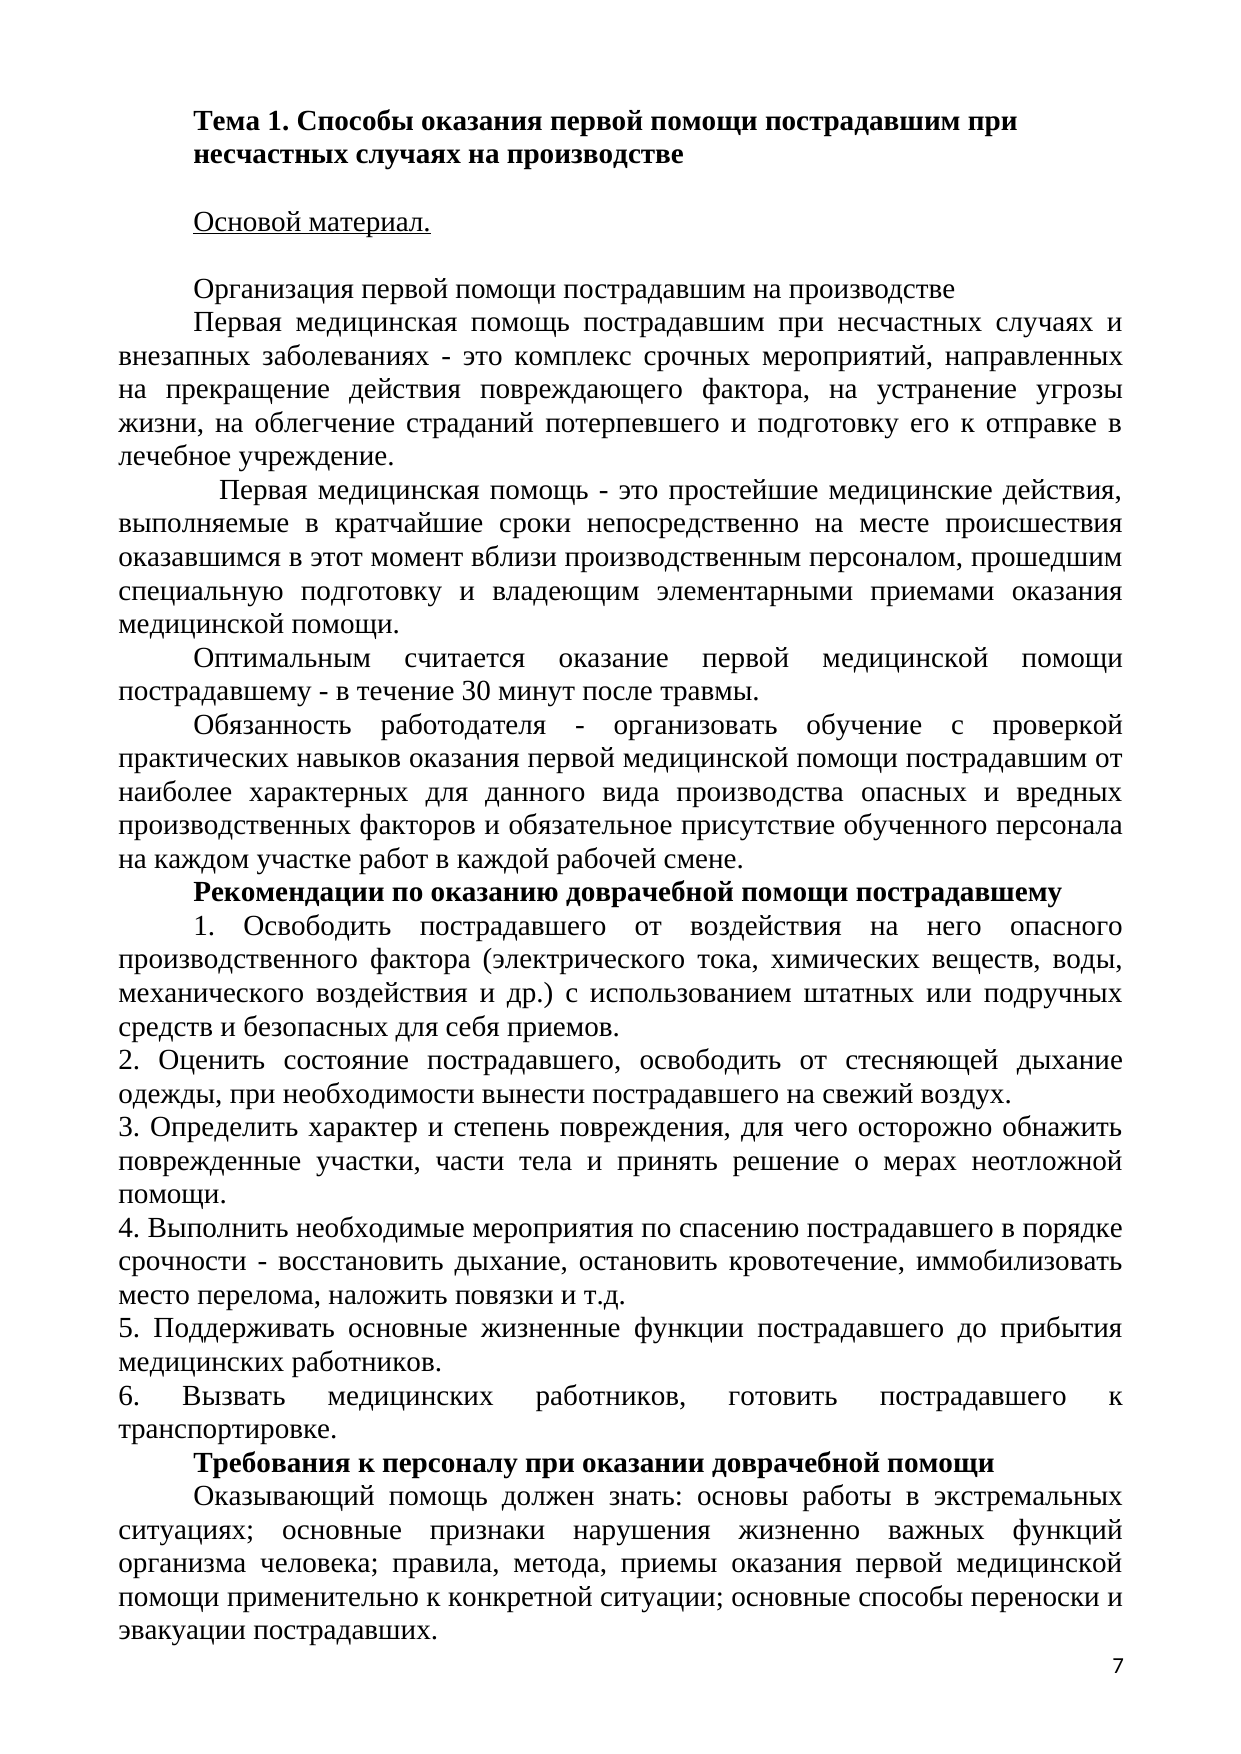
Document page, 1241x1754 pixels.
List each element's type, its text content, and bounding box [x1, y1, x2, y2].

text Организация первой помощи пострадавшим на производстве [118, 271, 1123, 304]
text несчастных случаях на производстве [118, 137, 1123, 170]
text Основой материал. [118, 204, 1123, 237]
text Первая медицинская помощь пострадавшим при несчастных случаях и внезапных заболеваниях - это комплекс срочных мероприятий, направленных на прекращение действия повреждающего фактора, на устранение угрозы жизни, на облегчение страданий потерпевшего и подготовку его к отправке в лечебное учреждение. Первая медицинская помощь - это простейшие медицинские действия, выполняемые в кратчайшие сроки непосредственно на месте происшествия оказавшимся в этот момент вблизи производственным персоналом, прошедшим специальную подготовку и владеющим элементарными приемами оказания медицинской помощи. [118, 304, 1123, 640]
text Оптимальным считается оказание первой медицинской помощи пострадавшему - в течение 30 минут после травмы. [118, 640, 1123, 707]
text Тема 1. Способы оказания первой помощи пострадавшим при [118, 103, 1123, 137]
text Обязанность работодателя - организовать обучение с проверкой практических навыков оказания первой медицинской помощи пострадавшим от наиболее характерных для данного вида производства опасных и вредных производственных факторов и обязательное присутствие обученного персонала на каждом участке работ в каждой рабочей смене. [118, 707, 1123, 874]
text Требования к персоналу при оказании доврачебной помощи [118, 1445, 1123, 1478]
text Оказывающий помощь должен знать: основы работы в экстремальных ситуациях; основные признаки нарушения жизненно важных функций организма человека; правила, метода, приемы оказания первой медицинской помощи применительно к конкретной ситуации; основные способы переноски и эвакуации пострадавших. [118, 1478, 1123, 1646]
text 1. Освободить пострадавшего от воздействия на него опасного производственного фактора (электрического тока, химических веществ, воды, механического воздействия и др.) с использованием штатных или подручных средств и безопасных для себя приемов. 2. Оценить состояние пострадавшего, освободить от стесняющей дыхание одежды, при необходимости вынести пострадавшего на свежий воздух. 3. Определить характер и степень повреждения, для чего осторожно обнажить поврежденные участки, части тела и принять решение о мерах неотложной помощи. 4. Выполнить необходимые мероприятия по спасению пострадавшего в порядке срочности - восстановить дыхание, остановить кровотечение, иммобилизовать место перелома, наложить повязки и т.д. 5. Поддерживать основные жизненные функции пострадавшего до прибытия медицинских работников. 6. Вызвать медицинских работников, готовить пострадавшего к транспортировке. [118, 908, 1123, 1445]
text Рекомендации по оказанию доврачебной помощи пострадавшему [118, 874, 1123, 908]
